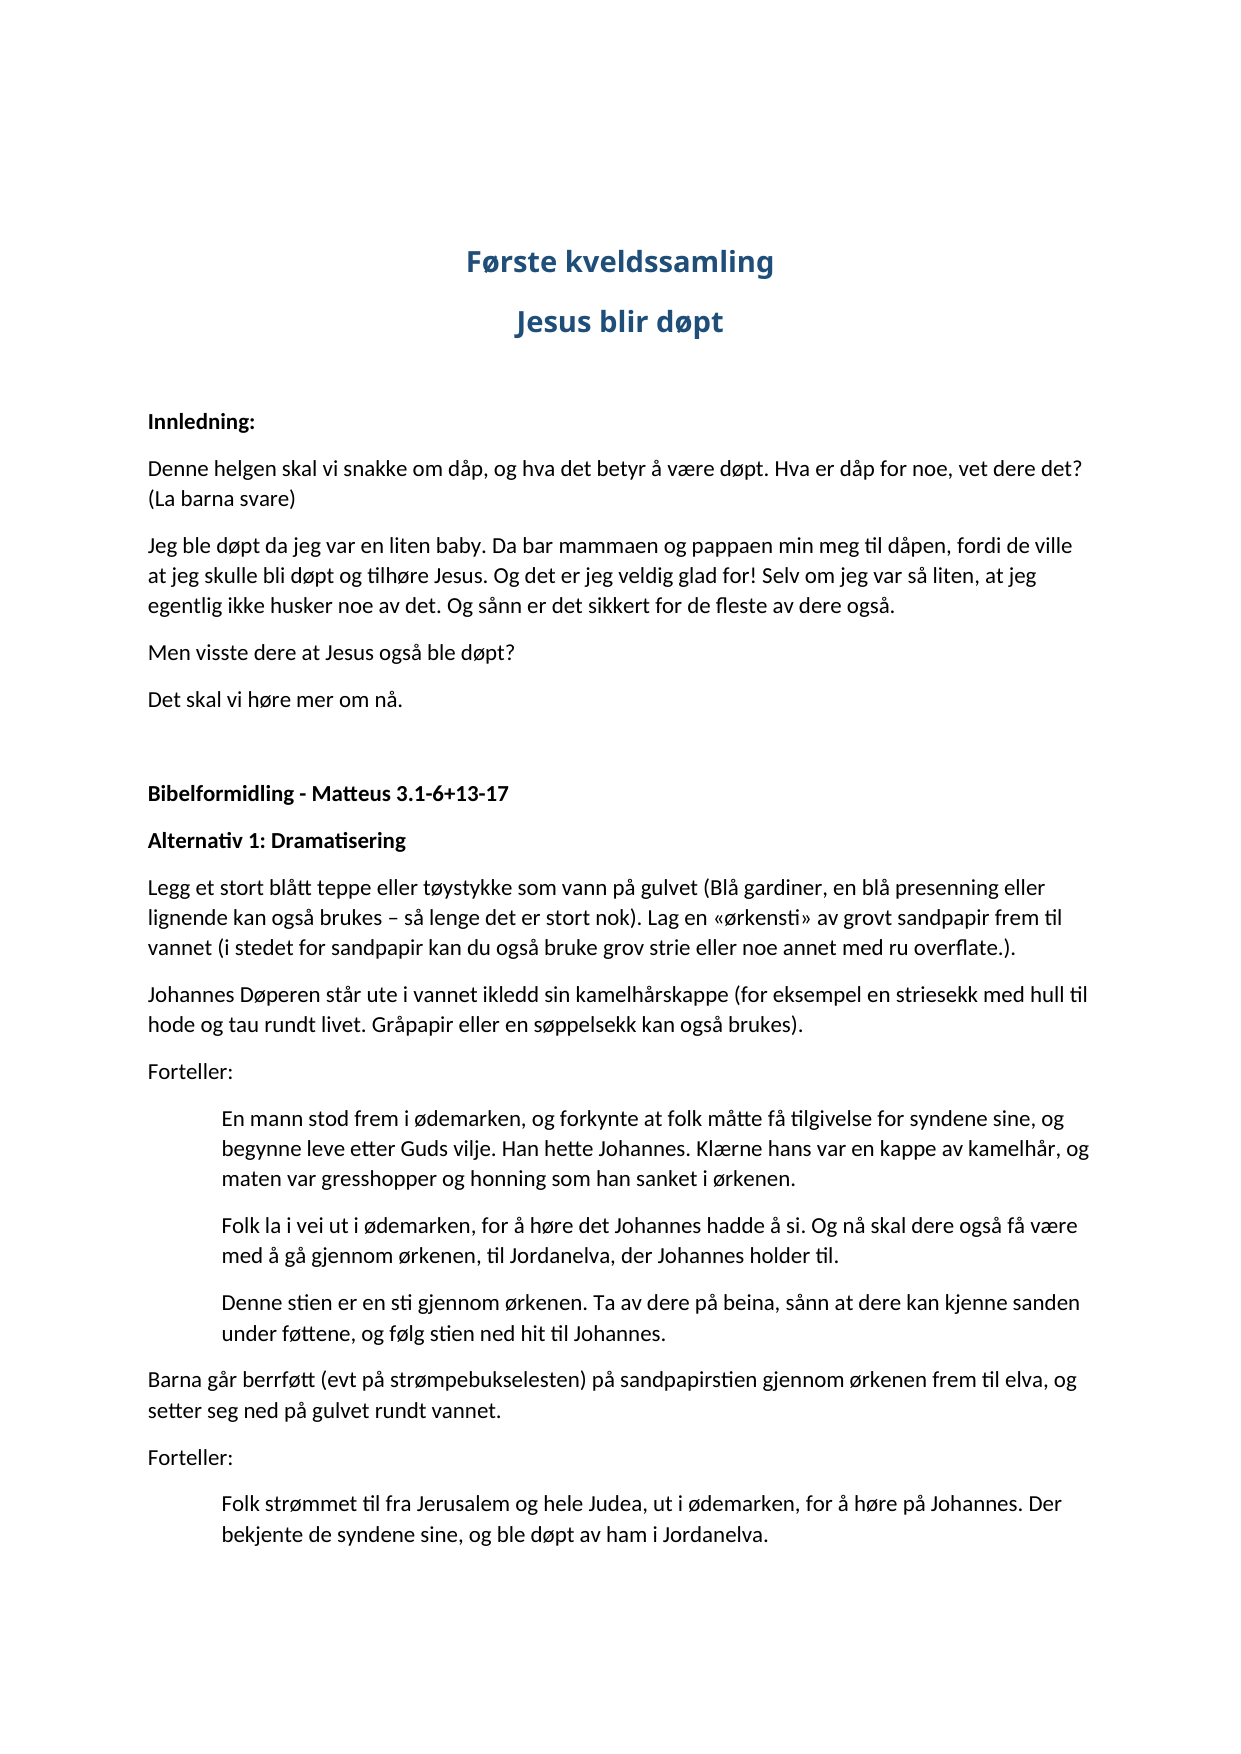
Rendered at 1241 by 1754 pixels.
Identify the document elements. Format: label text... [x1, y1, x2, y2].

text En mann stod frem i ødemarken, og forkynte at folk måtte få tilgivelse for syndene sine, og begynne leve etter Guds vilje. Han hette Johannes. Klærne hans var en kappe av kamelhår, og maten var gresshopper og honning som han sanket i ørkenen. [221, 1104, 1093, 1192]
text Jesus blir døpt [148, 301, 1093, 341]
text Folk la i vei ut i ødemarken, for å høre det Johannes hadde å si. Og nå skal dere også få være med å gå gjennom ørkenen, til Jordanelva, der Johannes holder til. [221, 1211, 1093, 1269]
text Forteller: [148, 1057, 1093, 1085]
text Denne helgen skal vi snakke om dåp, og hva det betyr å være døpt. Hva er dåp for noe, vet dere det? (La barna svare) [148, 454, 1093, 512]
text Legg et stort blått teppe eller tøystykke som vann på gulvet (Blå gardiner, en blå presenning eller lignende kan også brukes – så lenge det er stort nok). Lag en «ørkensti» av grovt sandpapir frem til vannet (i stedet for sandpapir kan du også bruke grov strie eller noe annet med ru overflate.). [148, 873, 1093, 961]
text Innledning: [148, 407, 1093, 435]
text Forteller: [148, 1443, 1093, 1471]
text Johannes Døperen står ute i vannet ikledd sin kamelhårskappe (for eksempel en striesekk med hull til hode og tau rundt livet. Gråpapir eller en søppelsekk kan også brukes). [148, 980, 1093, 1038]
text Bibelformidling - Matteus 3.1-6+13-17 [148, 779, 1093, 807]
text Men visste dere at Jesus også ble døpt? [148, 638, 1093, 666]
text Barna går berrføtt (evt på strømpebukselesten) på sandpapirstien gjennom ørkenen frem til elva, og setter seg ned på gulvet rundt vannet. [148, 1366, 1093, 1424]
text Jeg ble døpt da jeg var en liten baby. Da bar mammaen og pappaen min meg til dåpen, fordi de ville at jeg skulle bli døpt og tilhøre Jesus. Og det er jeg veldig glad for! Selv om jeg var så liten, at jeg egentlig ikke husker noe av det. Og sånn er det sikkert for de fleste av dere også. [148, 531, 1093, 619]
text Folk strømmet til fra Jerusalem og hele Judea, ut i ødemarken, for å høre på Johannes. Der bekjente de syndene sine, og ble døpt av ham i Jordanelva. [221, 1489, 1093, 1548]
text Det skal vi høre mer om nå. [148, 685, 1093, 713]
text Første kveldssamling [148, 241, 1093, 281]
text Denne stien er en sti gjennom ørkenen. Ta av dere på beina, sånn at dere kan kjenne sanden under føttene, og følg stien ned hit til Johannes. [221, 1288, 1093, 1347]
text Alternativ 1: Dramatisering [148, 826, 1093, 854]
